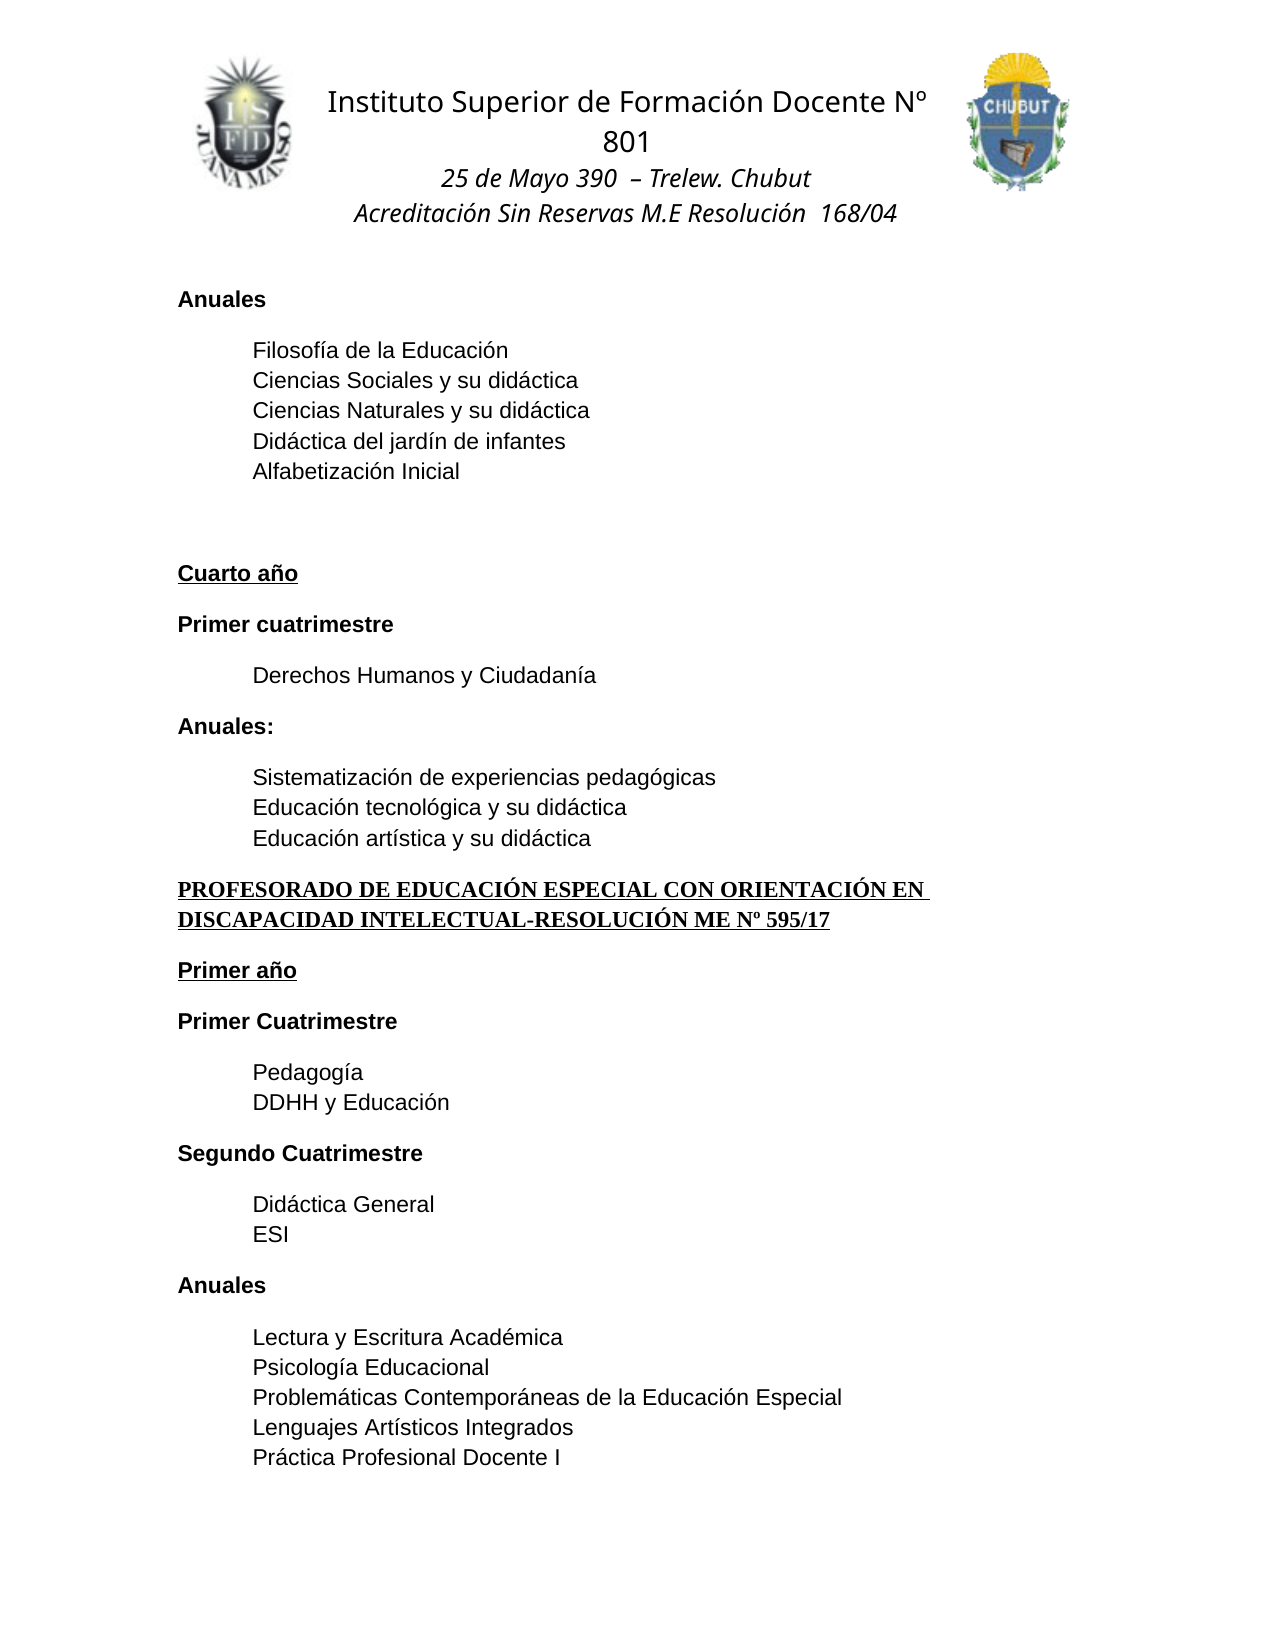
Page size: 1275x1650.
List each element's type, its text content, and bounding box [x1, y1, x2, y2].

list Lectura y Escritura Académica [252, 1323, 1098, 1350]
list Psicología Educacional [252, 1354, 1098, 1380]
text Primer cuatrimestre [177, 611, 1098, 637]
list Práctica Profesional Docente I [252, 1444, 1098, 1471]
list Ciencias Sociales y su didáctica [252, 367, 1098, 394]
picture [191, 52, 297, 196]
list Filosofía de la Educación [252, 337, 1098, 363]
list Educación tecnológica y su didáctica [252, 794, 1098, 821]
list Ciencias Naturales y su didáctica [252, 397, 1098, 424]
list Sistematización de experiencias pedagógicas [252, 764, 1098, 791]
text Primer Cuatrimestre [177, 1008, 1098, 1034]
list Lenguajes Artísticos Integrados [252, 1414, 1098, 1441]
picture [964, 52, 1070, 196]
list Derechos Humanos y Ciudadanía [252, 662, 1098, 688]
text Anuales [177, 286, 1098, 312]
list Alfabetización Inicial [252, 458, 1098, 484]
list Problemáticas Contemporáneas de la Educación Especial [252, 1384, 1098, 1410]
text Segundo Cuatrimestre [177, 1140, 1098, 1167]
list Educación artística y su didáctica [252, 824, 1098, 851]
text Anuales: [177, 713, 1098, 739]
list Pedagogía [252, 1059, 1098, 1085]
list DDHH y Educación [252, 1089, 1098, 1116]
list Didáctica del jardín de infantes [252, 428, 1098, 454]
text PROFESORADO DE EDUCACIÓN ESPECIAL CON ORIENTACIÓN EN DISCAPACIDAD INTELECTUAL-RESOLUCIÓN ME Nº 595/17 [177, 876, 1098, 932]
list ESI [252, 1221, 1098, 1248]
list Didáctica General [252, 1191, 1098, 1218]
text Cuarto año [177, 560, 1098, 586]
text Primer año [177, 957, 1098, 983]
text Anuales [177, 1272, 1098, 1299]
